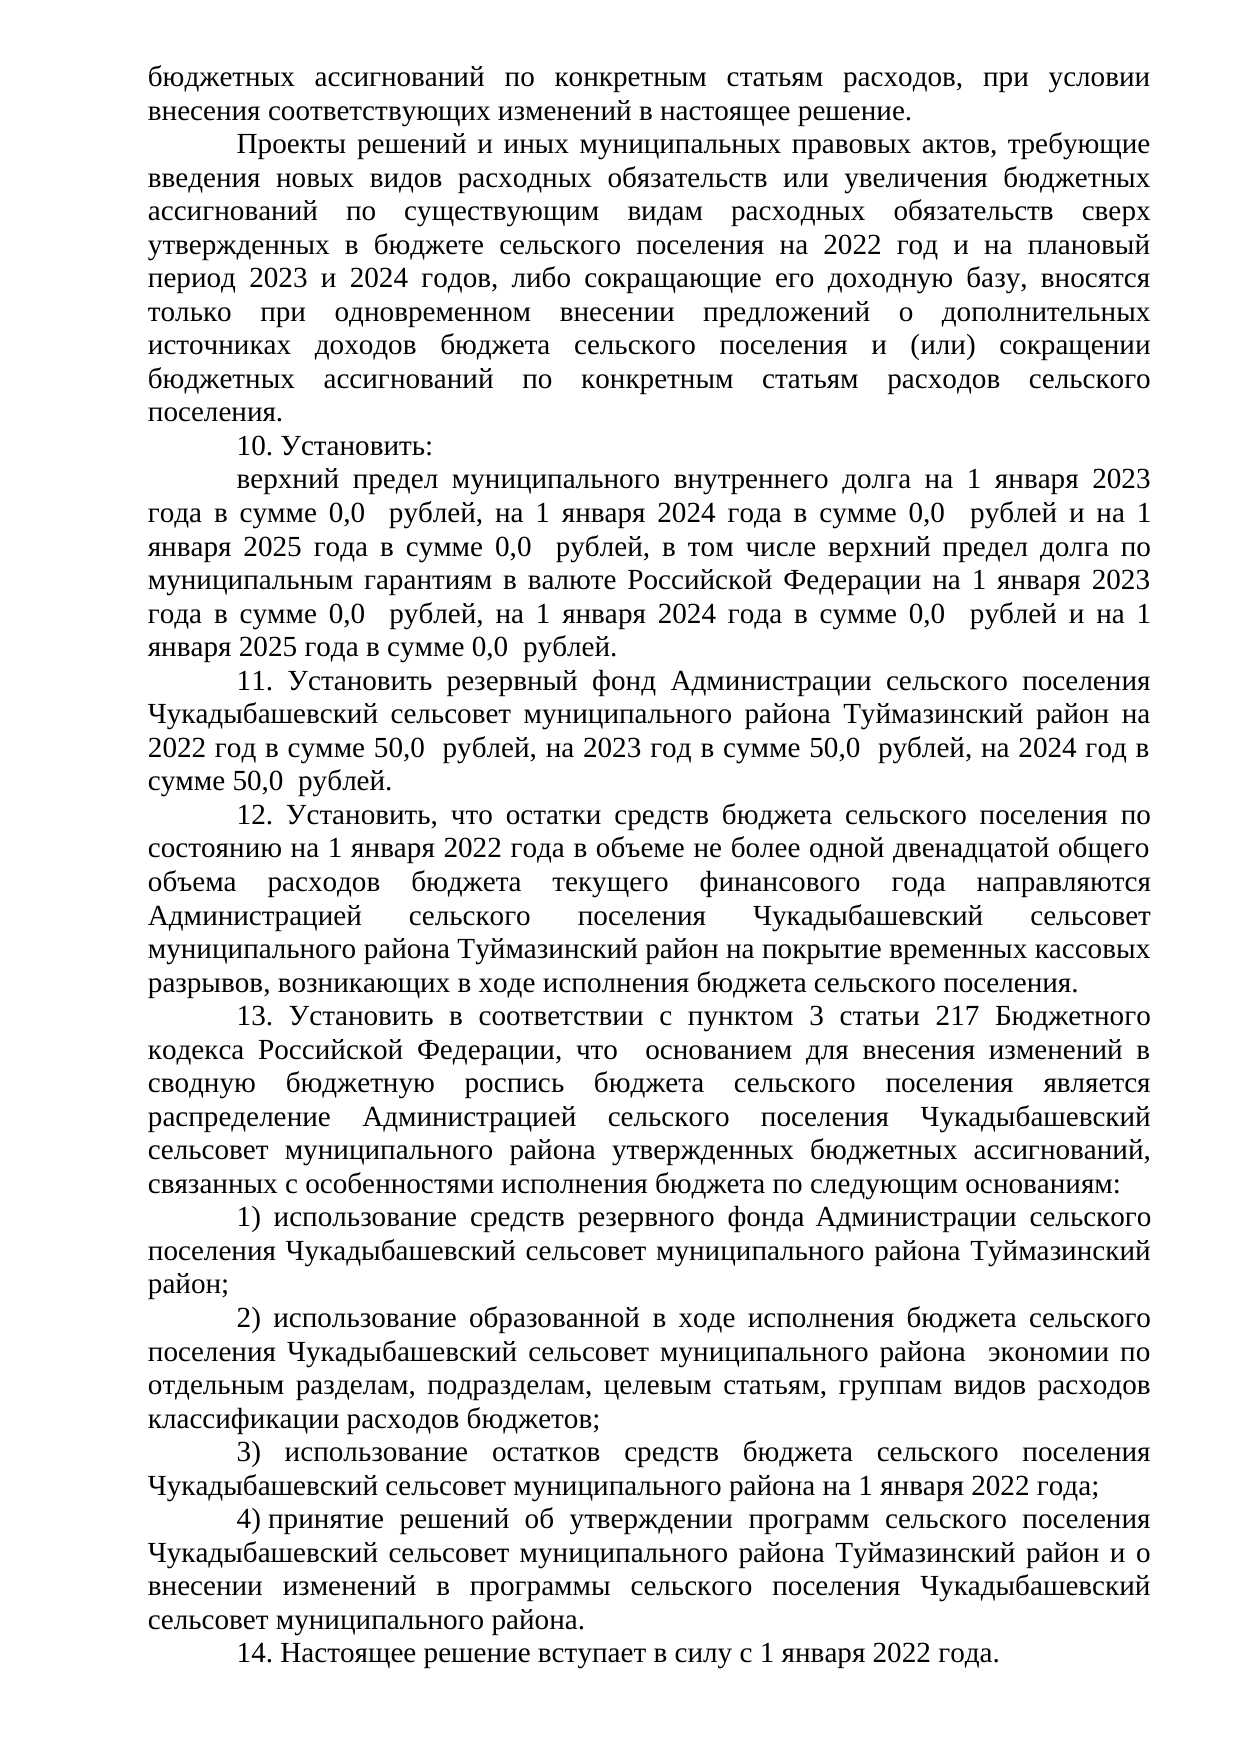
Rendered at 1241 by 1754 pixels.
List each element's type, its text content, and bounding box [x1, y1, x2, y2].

text Проекты решений и иных муниципальных правовых актов, требующие введения новых видов расходных обязательств или увеличения бюджетных ассигнований по существующим видам расходных обязательств сверх утвержденных в бюджете сельского поселения на 2022 год и на плановый период 2023 и 2024 годов, либо сокращающие его доходную базу, вносятся только при одновременном внесении предложений о дополнительных источниках доходов бюджета сельского поселения и (или) сокращении бюджетных ассигнований по конкретным статьям расходов сельского поселения. [148, 126, 1152, 428]
text 4) принятие решений об утверждении программ сельского поселения Чукадыбашевский сельсовет муниципального района Туймазинский район и о внесении изменений в программы сельского поселения Чукадыбашевский сельсовет муниципального района. [148, 1501, 1152, 1636]
text 11. Установить резервный фонд Администрации сельского поселения Чукадыбашевский сельсовет муниципального района Туймазинский район на 2022 год в сумме 50,0 рублей, на 2023 год в сумме 50,0 рублей, на 2024 год в сумме 50,0 рублей. [148, 663, 1152, 797]
text 2) использование образованной в ходе исполнения бюджета сельского поселения Чукадыбашевский сельсовет муниципального района экономии по отдельным разделам, подразделам, целевым статьям, группам видов расходов классификации расходов бюджетов; [148, 1300, 1152, 1434]
text 12. Установить, что остатки средств бюджета сельского поселения по состоянию на 1 января 2022 года в объеме не более одной двенадцатой общего объема расходов бюджета текущего финансового года направляются Администрацией сельского поселения Чукадыбашевский сельсовет муниципального района Туймазинский район на покрытие временных кассовых разрывов, возникающих в ходе исполнения бюджета сельского поселения. [148, 797, 1152, 998]
text 10. Установить: [148, 428, 1152, 462]
text 1) использование средств резервного фонда Администрации сельского поселения Чукадыбашевский сельсовет муниципального района Туймазинский район; [148, 1199, 1152, 1300]
text 3) использование остатков средств бюджета сельского поселения Чукадыбашевский сельсовет муниципального района на 1 января 2022 года; [148, 1434, 1152, 1501]
text 14. Настоящее решение вступает в силу с 1 января 2022 года. [148, 1636, 1152, 1669]
text верхний предел муниципального внутреннего долга на 1 января 2023 года в сумме 0,0 рублей, на 1 января 2024 года в сумме 0,0 рублей и на 1 января 2025 года в сумме 0,0 рублей, в том числе верхний предел долга по муниципальным гарантиям в валюте Российской Федерации на 1 января 2023 года в сумме 0,0 рублей, на 1 января 2024 года в сумме 0,0 рублей и на 1 января 2025 года в сумме 0,0 рублей. [148, 462, 1152, 663]
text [148, 59, 1152, 126]
text 13. Установить в соответствии с пунктом 3 статьи 217 Бюджетного кодекса Российской Федерации, что основанием для внесения изменений в сводную бюджетную роспись бюджета сельского поселения является распределение Администрацией сельского поселения Чукадыбашевский сельсовет муниципального района утвержденных бюджетных ассигнований, связанных с особенностями исполнения бюджета по следующим основаниям: [148, 998, 1152, 1199]
